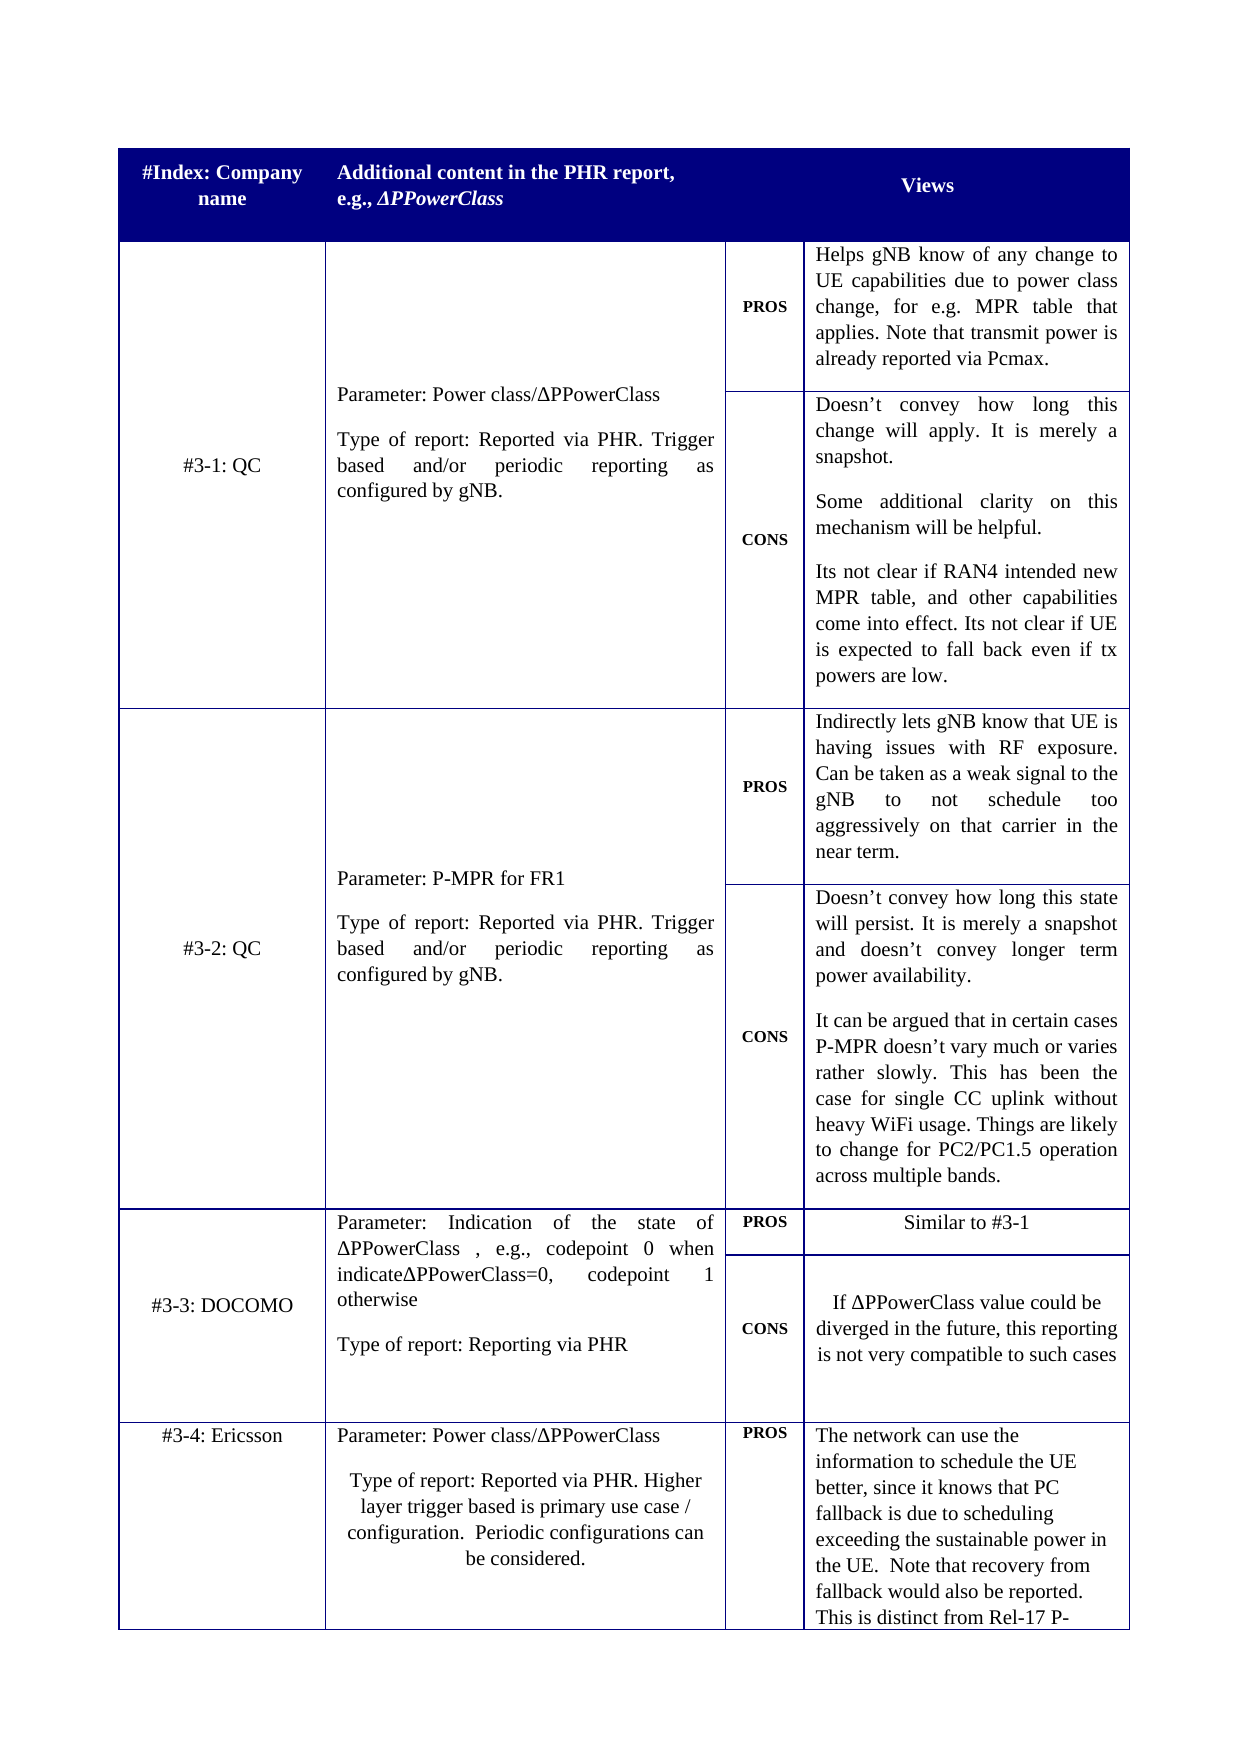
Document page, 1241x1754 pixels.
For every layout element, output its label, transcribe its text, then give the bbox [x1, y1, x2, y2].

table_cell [805, 1423, 1129, 1629]
table_cell Doesn’t convey how long this state will persist. It is merely a snapshot and doesn’t convey longer term power availability. It can be argued that in certain cases P-MPR doesn’t vary much or varies rather slowly. This has been the case for single CC uplink without heavy WiFi usage. Things are likely to change for PC2/PC1.5 operation across multiple bands. [805, 885, 1129, 1208]
table_cell Parameter: Indication of the state of ΔPPowerClass , e.g., codepoint 0 when indicateΔPPowerClass=0, codepoint 1 otherwise Type of report: Reporting via PHR [326, 1210, 725, 1421]
table_cell PROS [726, 242, 803, 391]
table_cell CONS [726, 392, 803, 708]
table_cell Indirectly lets gNB know that UE is having issues with RF exposure. Can be taken as a weak signal to the gNB to not schedule too aggressively on that carrier in the near term. [805, 709, 1129, 884]
table_cell Parameter: Power class/ΔPPowerClass Type of report: Reported via PHR. Trigger based and/or periodic reporting as configured by gNB. [326, 242, 725, 708]
table_cell If ΔPPowerClass value could be diverged in the future, this reporting is not very compatible to such cases [805, 1256, 1129, 1421]
table_cell Similar to #3-1 [805, 1210, 1129, 1254]
table_header #Index: Company name [120, 149, 325, 241]
table_cell Parameter: P-MPR for FR1 Type of report: Reported via PHR. Trigger based and/or periodic reporting as configured by gNB. [326, 709, 725, 1208]
table_cell #3-2: QC [120, 709, 325, 1208]
table_cell #3-1: QC [120, 242, 325, 708]
table_header Additional content in the PHR report, e.g., ΔPPowerClass [326, 149, 725, 241]
table_cell CONS [726, 1256, 803, 1421]
table_cell PROS [726, 709, 803, 884]
table_header Views [726, 149, 1129, 241]
table_cell #3-4: Ericsson [120, 1423, 325, 1629]
table_cell Doesn’t convey how long this change will apply. It is merely a snapshot. Some additional clarity on this mechanism will be helpful. Its not clear if RAN4 intended new MPR table, and other capabilities come into effect. Its not clear if UE is expected to fall back even if tx powers are low. [805, 392, 1129, 708]
table_cell PROS [726, 1210, 803, 1254]
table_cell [326, 1423, 725, 1629]
table_cell #3-3: DOCOMO [120, 1210, 325, 1421]
table_cell PROS [726, 1423, 803, 1629]
table_cell Helps gNB know of any change to UE capabilities due to power class change, for e.g. MPR table that applies. Note that transmit power is already reported via Pcmax. [805, 242, 1129, 391]
table_cell CONS [726, 885, 803, 1208]
